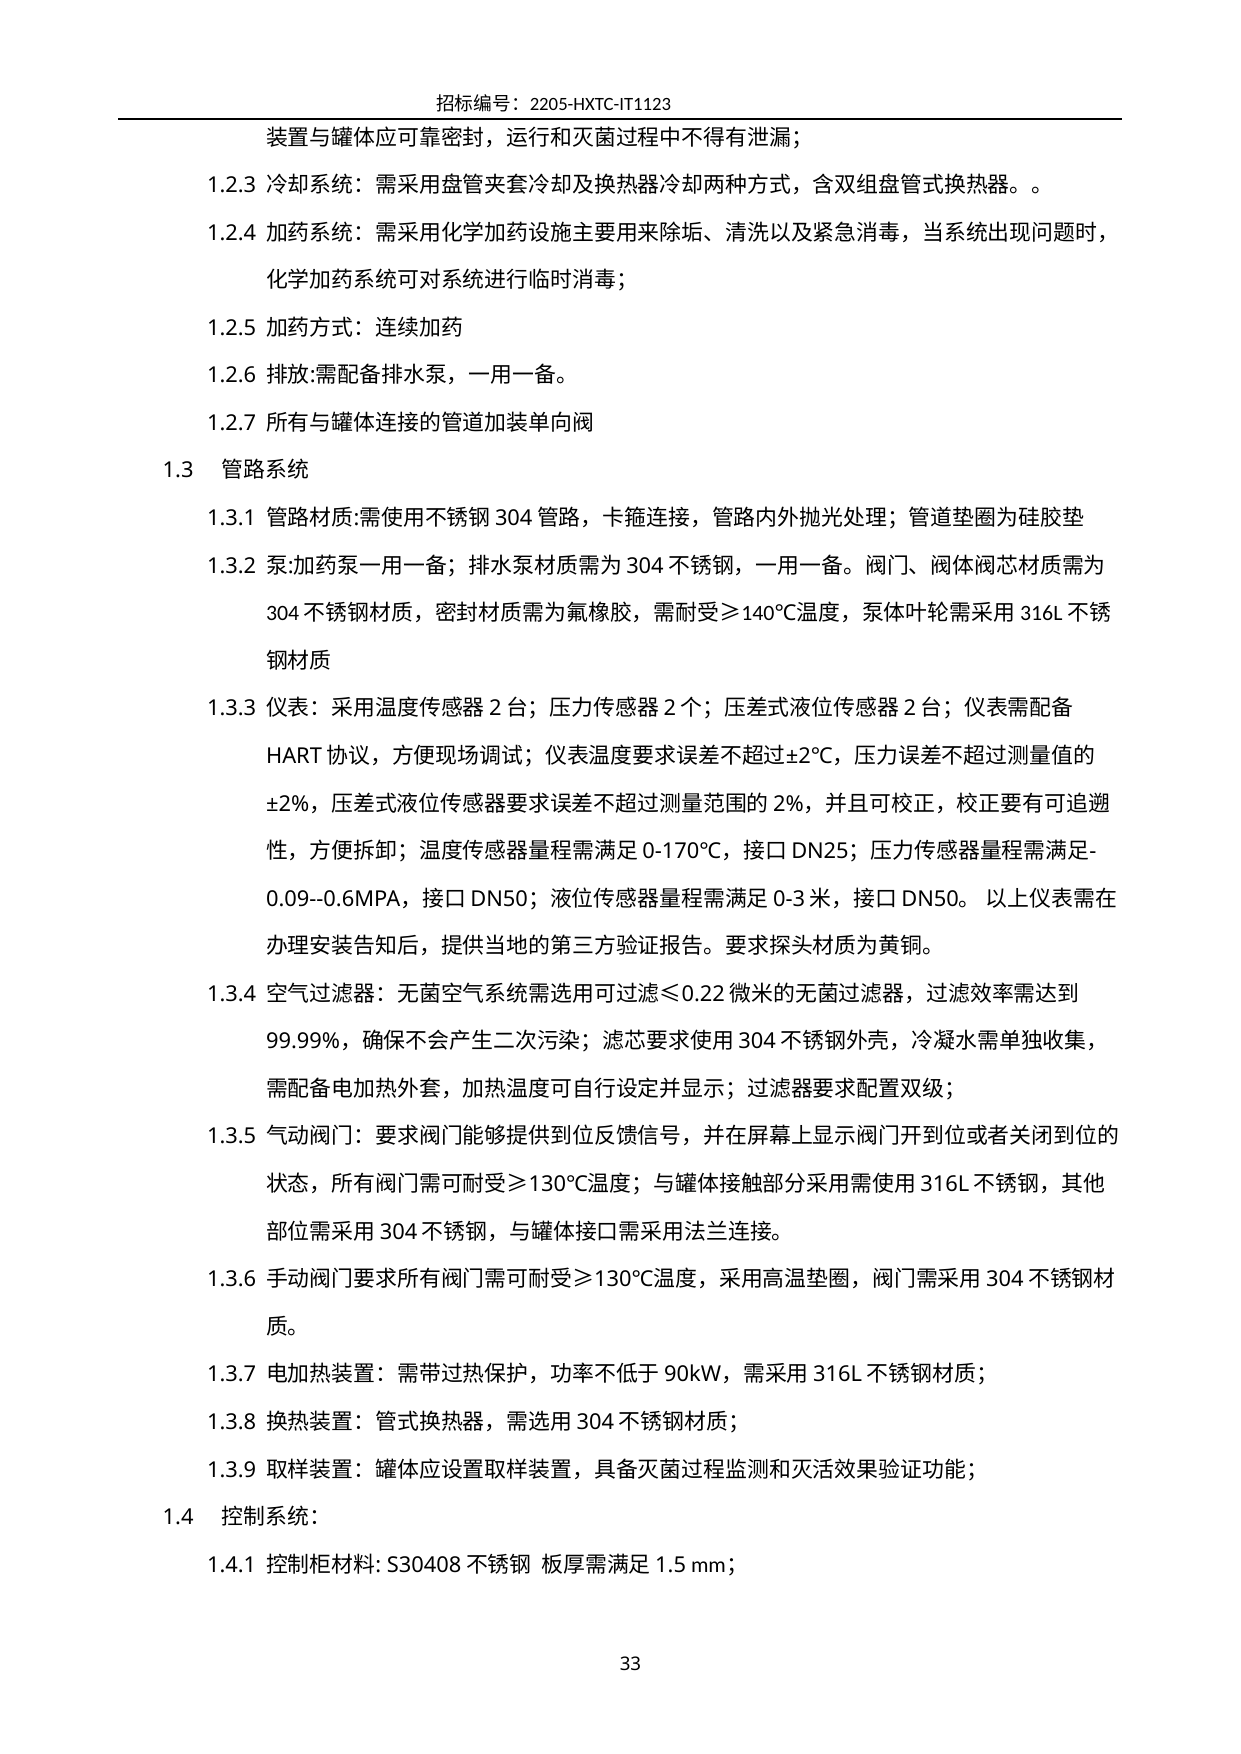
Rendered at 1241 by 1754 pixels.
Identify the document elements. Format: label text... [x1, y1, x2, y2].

list 冷却系统：需采用盘管夹套冷却及换热器冷却两种方式，含双组盘管式换热器。。 [207, 167, 1122, 199]
list 取样装置：罐体应设置取样装置，具备灭菌过程监测和灭活效果验证功能； [207, 1452, 1122, 1483]
list 气动阀门：要求阀门能够提供到位反馈信号，并在屏幕上显示阀门开到位或者关闭到位的状态，所有阀门需可耐受≥130℃温度；与罐体接触部分采用需使用316L不锈钢，其他部位需采用304不锈钢，与罐体接口需采用法兰连接。 [207, 1118, 1122, 1246]
list 仪表：采用温度传感器2台；压力传感器2个；压差式液位传感器2台；仪表需配备HART协议，方便现场调试；仪表温度要求误差不超过±2℃，压力误差不超过测量值的±2%，压差式液位传感器要求误差不超过测量范围的2%，并且可校正，校正要有可追遡性，方便拆卸；温度传感器量程需满足0-170℃，接口DN25；压力传感器量程需满足-0.09--0.6MPa，接口DN50；液位传感器量程需满足0-3米，接口DN50。 以上仪表需在办理安装告知后，提供当地的第三方验证报告。要求探头材质为黄铜。 [207, 690, 1122, 960]
list 空气过滤器：无菌空气系统需选用可过滤≤0.22微米的无菌过滤器，过滤效率需达到99.99%，确保不会产生二次污染；滤芯要求使用304不锈钢外壳，冷凝水需单独收集，需配备电加热外套，加热温度可自行设定并显示；过滤器要求配置双级； [207, 976, 1122, 1103]
list 管路系统 [162, 452, 1122, 484]
list 加药系统：需采用化学加药设施主要用来除垢、清洗以及紧急消毒，当系统出现问题时，化学加药系统可对系统进行临时消毒； [207, 214, 1122, 294]
list 加药方式：连续加药 [207, 310, 1122, 341]
list 手动阀门要求所有阀门需可耐受≥130℃温度，采用高温垫圈，阀门需采用304不锈钢材质。 [207, 1261, 1122, 1341]
list 控制系统： [162, 1499, 1122, 1531]
list 所有与罐体连接的管道加装单向阀 [207, 405, 1122, 437]
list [207, 120, 1122, 151]
list 换热装置：管式换热器，需选用304不锈钢材质； [207, 1404, 1122, 1436]
list 排放:需配备排水泵，一用一备。 [207, 357, 1122, 389]
list 控制柜材料: S30408不锈钢 板厚需满足1.5 mm； [207, 1547, 1122, 1579]
list 泵:加药泵一用一备；排水泵材质需为304不锈钢，一用一备。阀门、阀体阀芯材质需为304不锈钢材质，密封材质需为氟橡胶，需耐受≥140℃温度，泵体叶轮需采用 316L 不锈钢材质 [207, 548, 1122, 674]
list 管路材质:需使用不锈钢304管路，卡箍连接，管路内外抛光处理；管道垫圈为硅胶垫 [207, 500, 1122, 532]
list 电加热装置：需带过热保护，功率不低于90kW，需采用316L不锈钢材质； [207, 1356, 1122, 1388]
